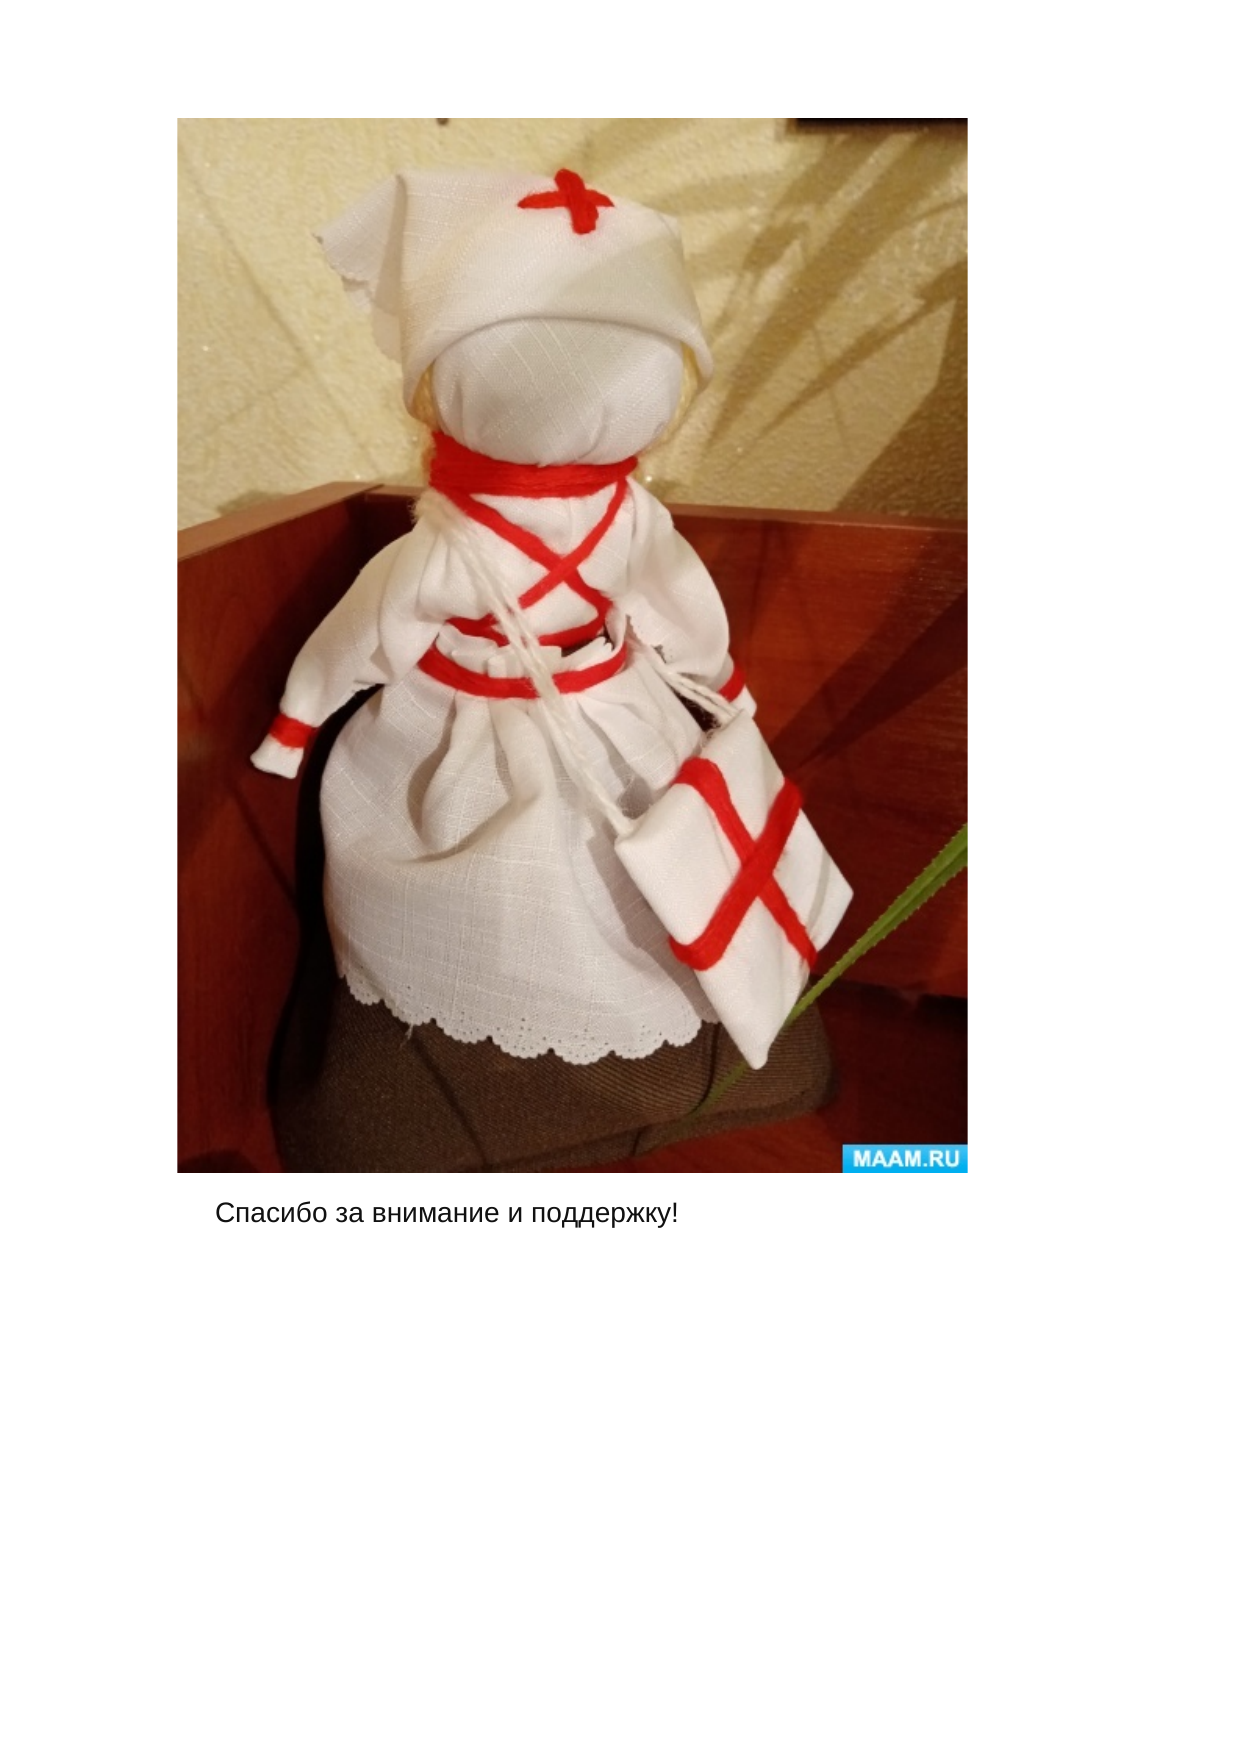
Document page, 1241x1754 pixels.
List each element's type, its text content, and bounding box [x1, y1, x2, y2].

picture [177, 118, 968, 1173]
text Спасибо за внимание и поддержку! [177, 1196, 1152, 1229]
